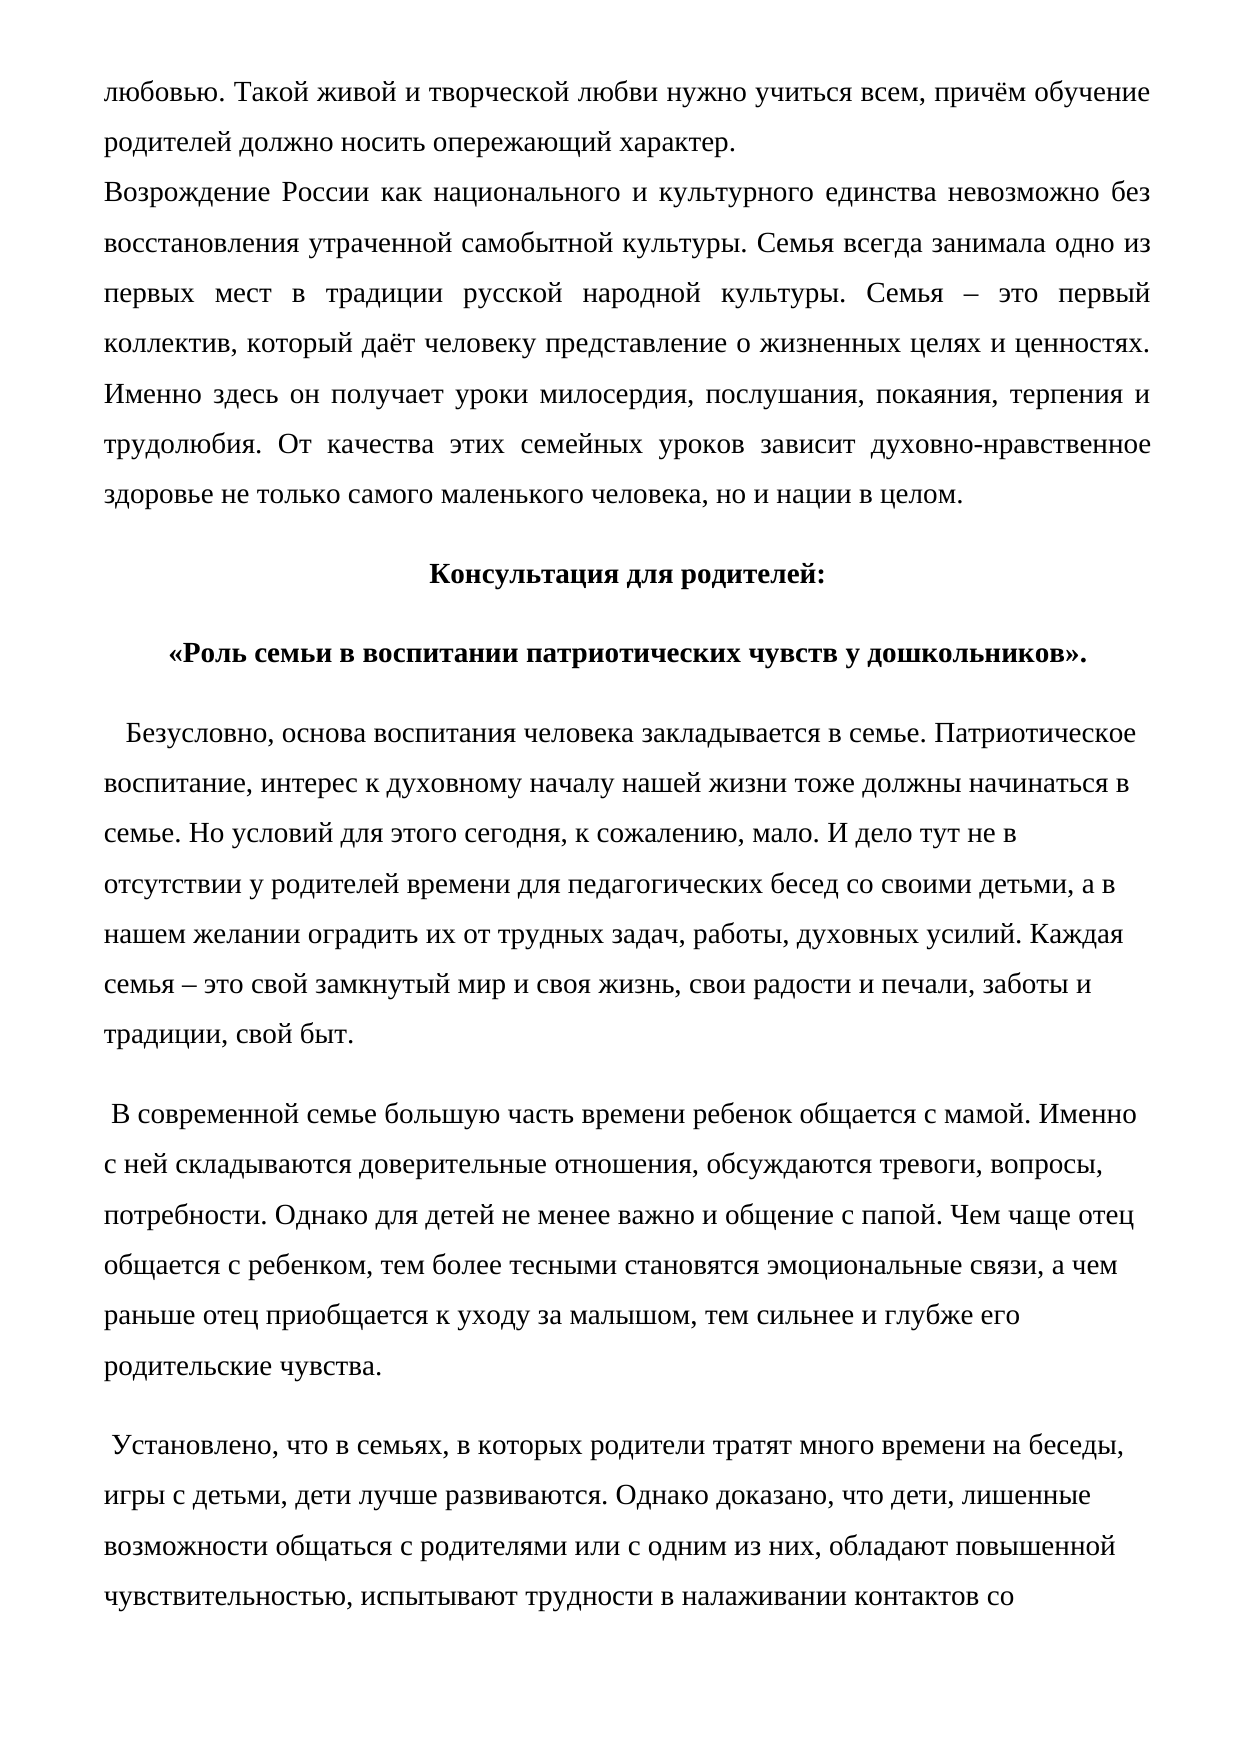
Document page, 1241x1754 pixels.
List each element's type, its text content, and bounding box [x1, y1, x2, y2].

text «Роль семьи в воспитании патриотических чувств у дошкольников». [103, 635, 1152, 669]
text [103, 74, 1152, 158]
text Безусловно, основа воспитания человека закладывается в семье. Патриотическое воспитание, интерес к духовному началу нашей жизни тоже должны начинаться в семье. Но условий для этого сегодня, к сожалению, мало. И дело тут не в отсутствии у родителей времени для педагогических бесед со своими детьми, а в нашем желании оградить их от трудных задач, работы, духовных усилий. Каждая семья – это свой замкнутый мир и своя жизнь, свои радости и печали, заботы и традиции, свой быт. [103, 715, 1152, 1050]
text Возрождение России как национального и культурного единства невозможно без восстановления утраченной самобытной культуры. Семья всегда занимала одно из первых мест в традиции русской народной культуры. Семья – это первый коллектив, который даёт человеку представление о жизненных целях и ценностях. Именно здесь он получает уроки милосердия, послушания, покаяния, терпения и трудолюбия. От качества этих семейных уроков зависит духовно-нравственное здоровье не только самого маленького человека, но и нации в целом. [103, 174, 1152, 510]
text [103, 1427, 1152, 1612]
text Консультация для родителей: [103, 556, 1152, 589]
text В современной семье большую часть времени ребенок общается с мамой. Именно с ней складываются доверительные отношения, обсуждаются тревоги, вопросы, потребности. Однако для детей не менее важно и общение с папой. Чем чаще отец общается с ребенком, тем более тесными становятся эмоциональные связи, а чем раньше отец приобщается к уходу за малышом, тем сильнее и глубже его родительские чувства. [103, 1096, 1152, 1381]
